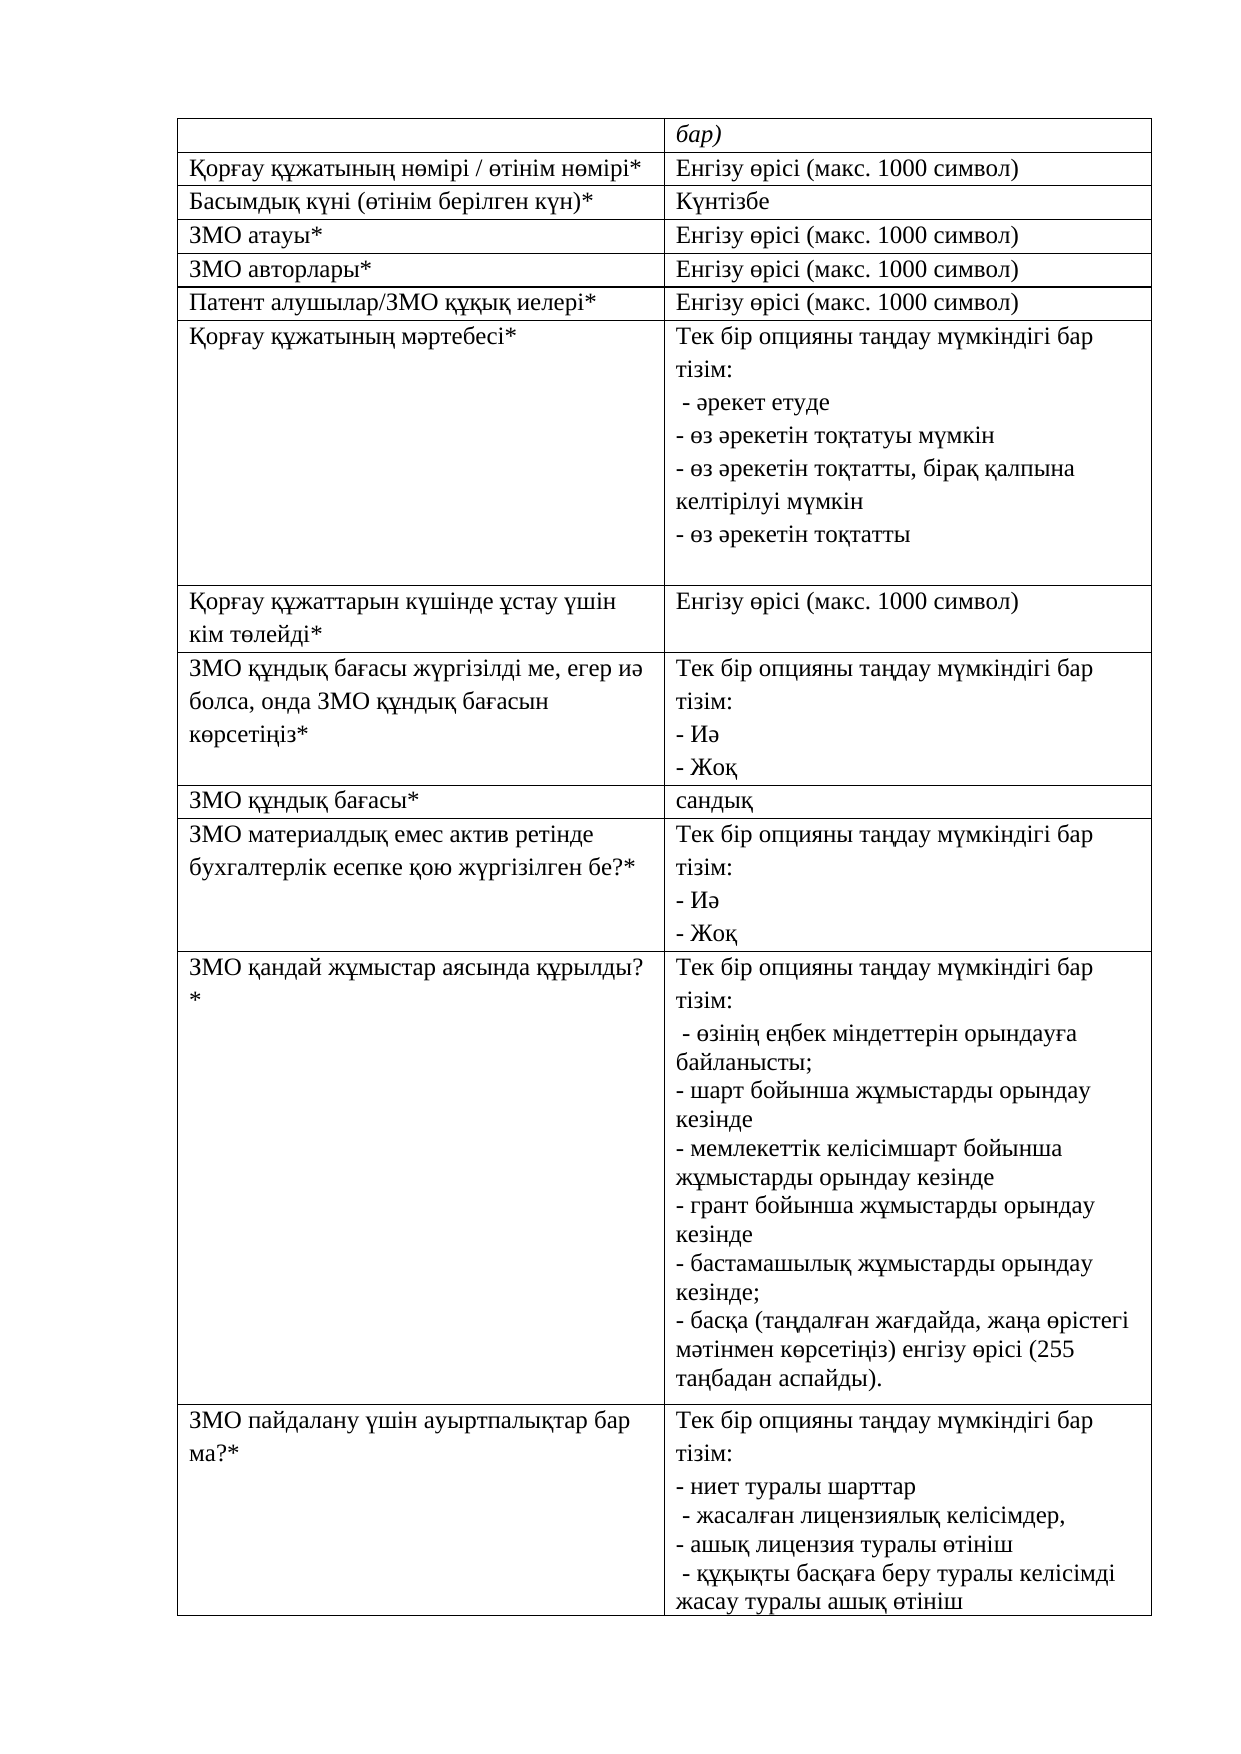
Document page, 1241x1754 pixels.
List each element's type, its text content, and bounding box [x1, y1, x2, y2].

table_cell ЗМО қандай жұмыстар аясында құрылды?* [178, 952, 664, 1404]
table_cell Тек бір опцияны таңдау мүмкіндігі бар тізім: - Иә - Жоқ [665, 653, 1151, 784]
table_cell сандық [665, 786, 1151, 818]
table_cell Патент алушылар/ЗМО құқық иелері* [178, 288, 664, 320]
table_cell Тек бір опцияны таңдау мүмкіндігі бар тізім: - өзінің еңбек міндеттерін орындауға байланысты; - шарт бойынша жұмыстарды орындау кезінде - мемлекеттік келісімшарт бойынша жұмыстарды орындау кезінде - грант бойынша жұмыстарды орындау кезінде - бастамашылық жұмыстарды орындау кезінде; - басқа (таңдалған жағдайда, жаңа өрістегі мәтінмен көрсетіңіз) енгізу өрісі (255 таңбадан аспайды). [665, 952, 1151, 1404]
table_cell Енгізу өрісі (макс. 1000 символ) [665, 153, 1151, 185]
table_cell ЗМО авторлары* [178, 254, 664, 286]
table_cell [178, 119, 664, 152]
table_cell Енгізу өрісі (макс. 1000 символ) [665, 254, 1151, 286]
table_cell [665, 1405, 1151, 1615]
table_cell Қорғау құжаттарын күшінде ұстау үшін кім төлейді* [178, 586, 664, 652]
table_cell ЗМО материалдық емес актив ретінде бухгалтерлік есепке қою жүргізілген бе?* [178, 819, 664, 951]
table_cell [665, 119, 1151, 152]
table_cell Күнтізбе [665, 186, 1151, 219]
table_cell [178, 1405, 664, 1615]
table_cell Қорғау құжатының мәртебесі* [178, 321, 664, 585]
table_cell Енгізу өрісі (макс. 1000 символ) [665, 586, 1151, 652]
table_cell Енгізу өрісі (макс. 1000 символ) [665, 220, 1151, 253]
table_cell Тек бір опцияны таңдау мүмкіндігі бар тізім: - Иә - Жоқ [665, 819, 1151, 951]
table_cell ЗМО құндық бағасы* [178, 786, 664, 818]
table_cell ЗМО атауы* [178, 220, 664, 253]
table_cell Енгізу өрісі (макс. 1000 символ) [665, 288, 1151, 320]
table_cell Қорғау құжатының нөмірі / өтінім нөмірі* [178, 153, 664, 185]
table_cell Басымдық күні (өтінім берілген күн)* [178, 186, 664, 219]
table_cell ЗМО құндық бағасы жүргізілді ме, егер иә болса, онда ЗМО құндық бағасын көрсетіңіз* [178, 653, 664, 784]
table_cell Тек бір опцияны таңдау мүмкіндігі бар тізім: - әрекет етуде - өз әрекетін тоқтатуы мүмкін - өз әрекетін тоқтатты, бірақ қалпына келтірілуі мүмкін - өз әрекетін тоқтатты [665, 321, 1151, 585]
